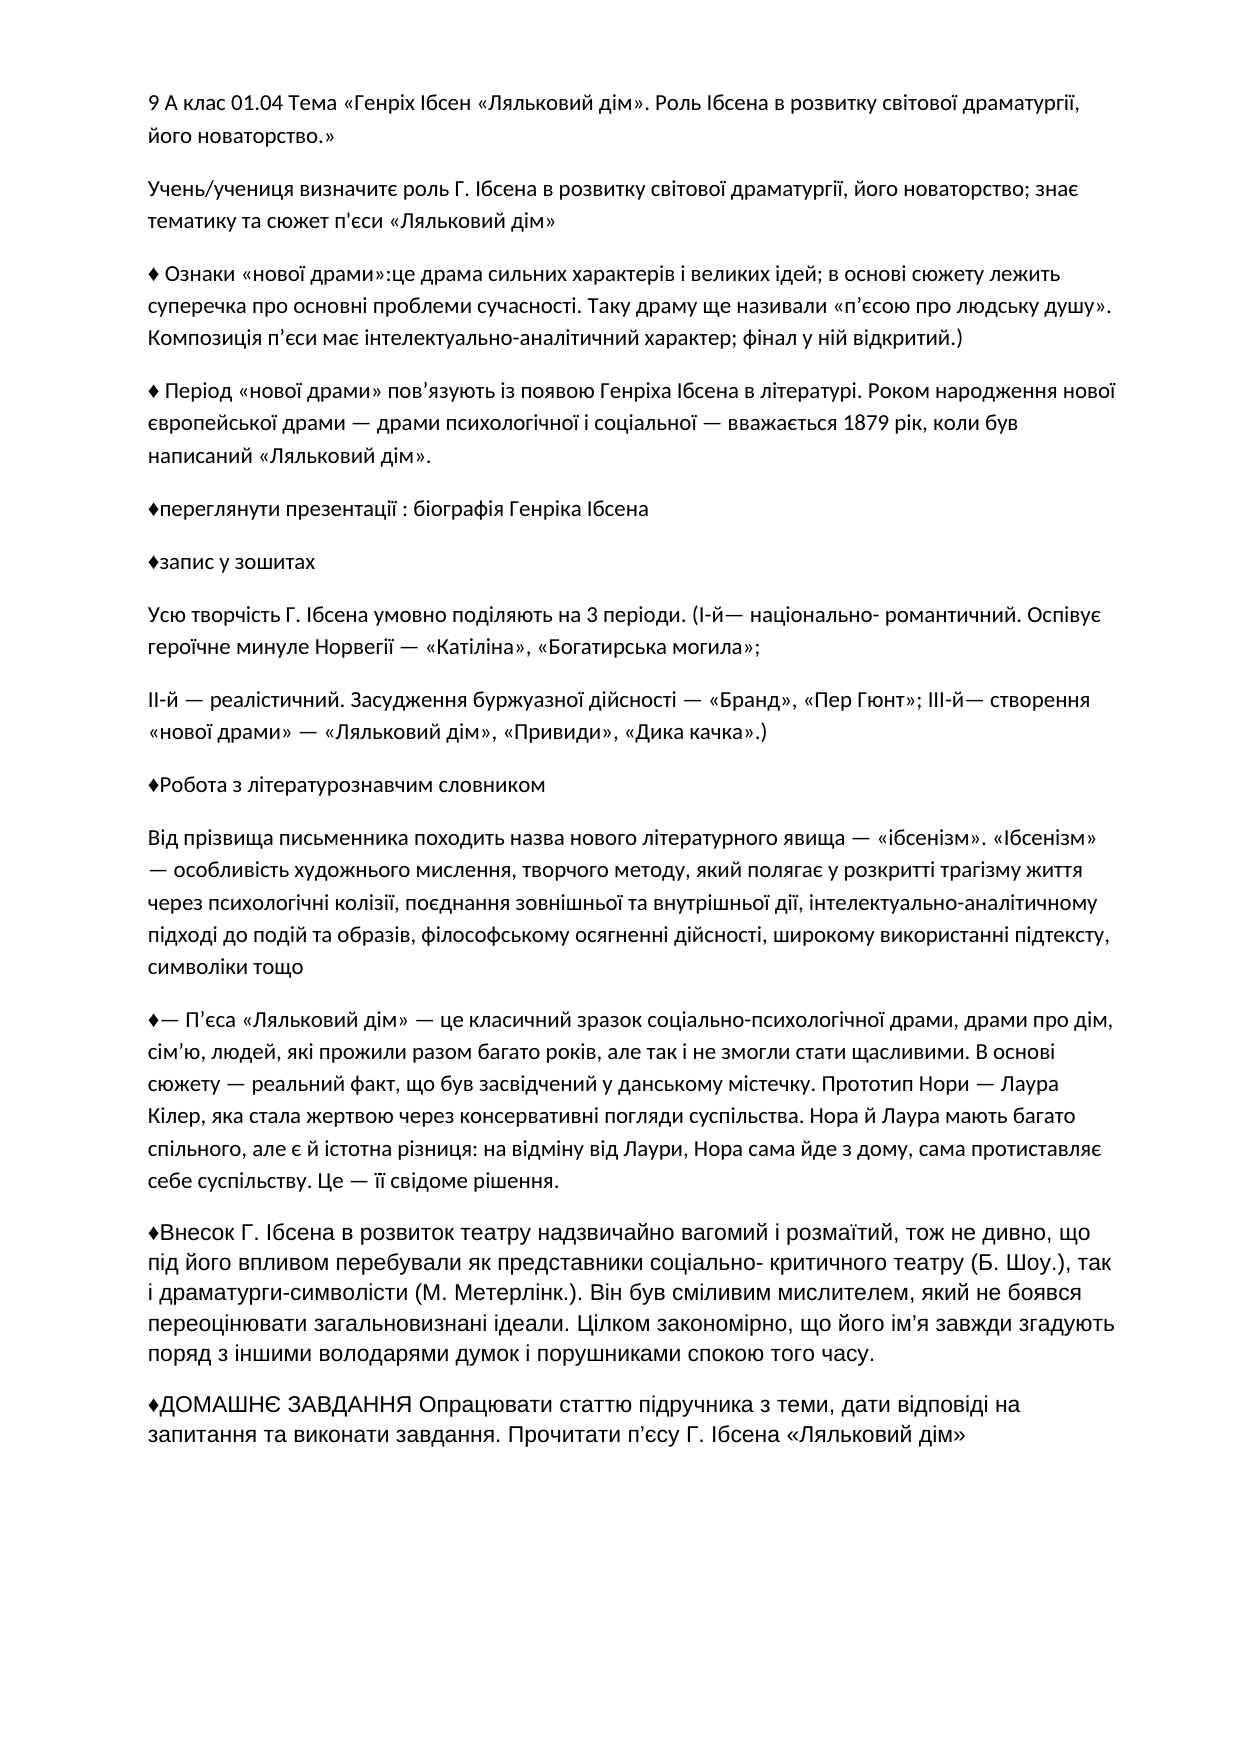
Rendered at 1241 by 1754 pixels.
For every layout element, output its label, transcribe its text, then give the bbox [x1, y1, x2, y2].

text II-й — реалістичний. Засудження буржуазної дійсності — «Бранд», «Пер Гюнт»; III-й— створення «нової драми» — «Ляльковий дім», «Привиди», «Дика качка».) [148, 685, 1122, 745]
text ♦Робота з літературознавчим словником [148, 770, 1122, 798]
text ♦запис у зошитах [148, 547, 1122, 575]
text ♦— П’‎єса «Ляльковий дім» — це класичний зразок соціально-психологічної драми, драми про дім, сім’‎ю, людей, які прожили разом багато років, але так і не змогли стати щасливими. В основі сюжету — реальний факт, що був засвідчений у данському містечку. Прототип Нори — Лаура Кілер, яка стала жертвою через консервативні погляди суспільства. Нора й Лаура мають багато спільного, але є й істотна різниця: на відміну від Лаури, Нора сама йде з дому, сама протиставляє себе суспільству. Це — її свідоме рішення. [148, 1005, 1122, 1194]
text 9 А клас 01.04 Тема «Генріх Ібсен «Ляльковий дім». Роль Ібсена в розвитку світової драматургії, його новаторство.» [148, 88, 1122, 149]
text ♦ДОМАШНЄ ЗАВДАННЯ Опрацювати статтю підручника з теми, дати відповіді на запитання та виконати завдання. Прочитати п’‎єсу Г. Ібсена «Ляльковий дім» [148, 1391, 1122, 1447]
text ♦ Ознаки «нової драми»:це драма сильних характерів і великих ідей; в основі сюжету лежить суперечка про основні проблеми сучасності. Таку драму ще називали «п’‎єсою про людську душу». Композиція п’‎єси має інтелектуально-аналітичний характер; фінал у ній відкритий.) [148, 259, 1122, 351]
text ♦переглянути презентації : біографія Генріка Ібсена [148, 494, 1122, 522]
text Усю творчість Г. Ібсена умовно поділяють на 3 періоди. (І-й— національно- романтичний. Оспівує героїчне минуле Норвегії — «Катіліна», «Богатирська могила»; [148, 600, 1122, 660]
text Від прізвища письменника походить назва нового літературного явища — «ібсенізм». «Ібсенізм» — особливість художнього мислення, творчого методу, який полягає у розкритті трагізму життя через психологічні колізії, поєднання зовнішньої та внутрішньої дії, інтелектуально-аналітичному підході до подій та образів, філософському осягненні дійсності, широкому використанні підтексту, символіки тощо [148, 823, 1122, 980]
text Учень/учениця визначитє роль Г. Ібсена в розвитку світової драматургії, його новаторство; знає тематику та сюжет п'єси «Ляльковий дім» [148, 174, 1122, 234]
text ♦Внесок Г. Ібсена в розвиток театру надзвичайно вагомий і розмаїтий, тож не дивно, що під його впливом перебували як представники соціально- критичного театру (Б. Шоу.), так і драматурги-символісти (М. Метерлінк.). Він був сміливим мислителем, який не боявся переоцінювати загальновизнані ідеали. Цілком закономірно, що його ім’‎я завжди згадують поряд з іншими володарями думок і порушниками спокою того часу. [148, 1219, 1122, 1366]
text ♦ Період «нової драми» пов’‎язують із появою Генріха Ібсена в літературі. Роком народження нової європейської драми — драми психологічної і соціальної — вважається 1879 рік, коли був написаний «Ляльковий дім». [148, 376, 1122, 469]
